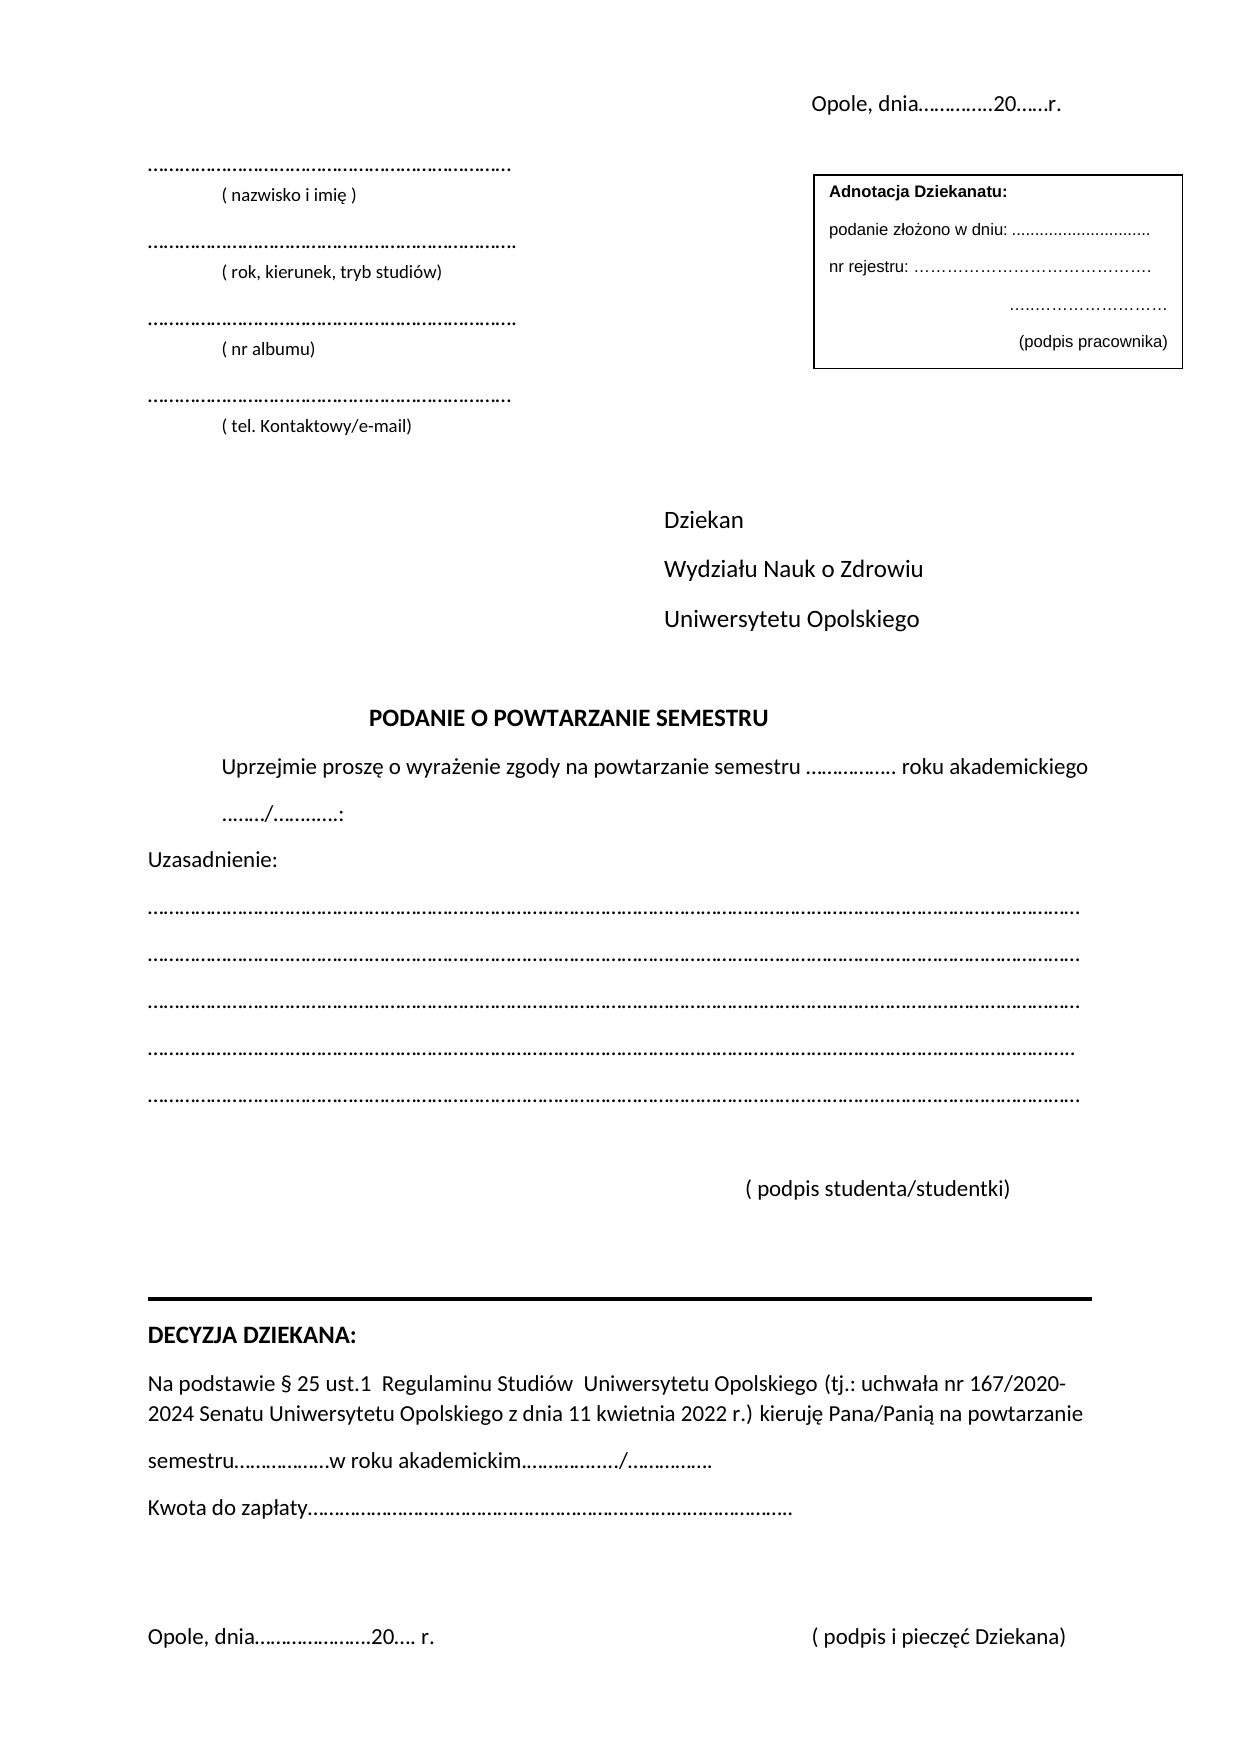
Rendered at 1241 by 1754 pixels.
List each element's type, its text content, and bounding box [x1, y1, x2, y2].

text Uzasadnienie: [148, 846, 1092, 873]
text Uniwersytetu Opolskiego [148, 603, 1092, 633]
text Uprzejmie proszę o wyrażenie zgody na powtarzanie semestru …………….. roku akademickiego [148, 752, 1092, 780]
text Wydziału Nauk o Zdrowiu [148, 553, 1092, 584]
text ………………………………………………………………………………………………………………………………………………………….. [148, 1033, 1092, 1061]
text ……………………………………………………………. ( rok, kierunek, tryb studiów) [148, 226, 813, 284]
text ( podpis studenta/studentki) [148, 1174, 1092, 1202]
text DECYZJA DZIEKANA: [148, 1319, 1092, 1350]
text …………………………………………………………… ( tel. Kontaktowy/e-mail) [148, 380, 1092, 438]
text ……………………………………………………………. ( nr albumu) [148, 303, 813, 361]
text Opole, dnia………………….20…. r. ( podpis i pieczęć Dziekana) [148, 1566, 1092, 1650]
text …………………………………………………………………………………………………………………………………………………………… [148, 892, 1092, 920]
text semestru………………w roku akademickim.…………...../……………. [148, 1446, 1092, 1474]
text Kwota do zapłaty……………………………………………………………………………….. [148, 1493, 1092, 1521]
text Dziekan [148, 504, 1092, 534]
text …………………………………………………………………………………………………………………………………………………………… [148, 986, 1092, 1014]
text Opole, dnia…………..20……r. …………………………………………………………… ( nazwisko i imię ) [148, 89, 1092, 207]
text Na podstawie § 25 ust.1 Regulaminu Studiów Uniwersytetu Opolskiego (tj.: uchwała nr 167/2020-2024 Senatu Uniwersytetu Opolskiego z dnia 11 kwietnia 2022 r.) kieruję Pana/Panią na powtarzanie [148, 1369, 1092, 1427]
text ..……/……..….: [148, 799, 1092, 827]
text …………………………………………………………………………………………………………………………………………………………… [148, 1080, 1092, 1108]
text PODANIE O POWTARZANIE SEMESTRU [295, 702, 1092, 733]
text …………………………………………………………………………………………………………………………………………………………… [148, 939, 1092, 967]
